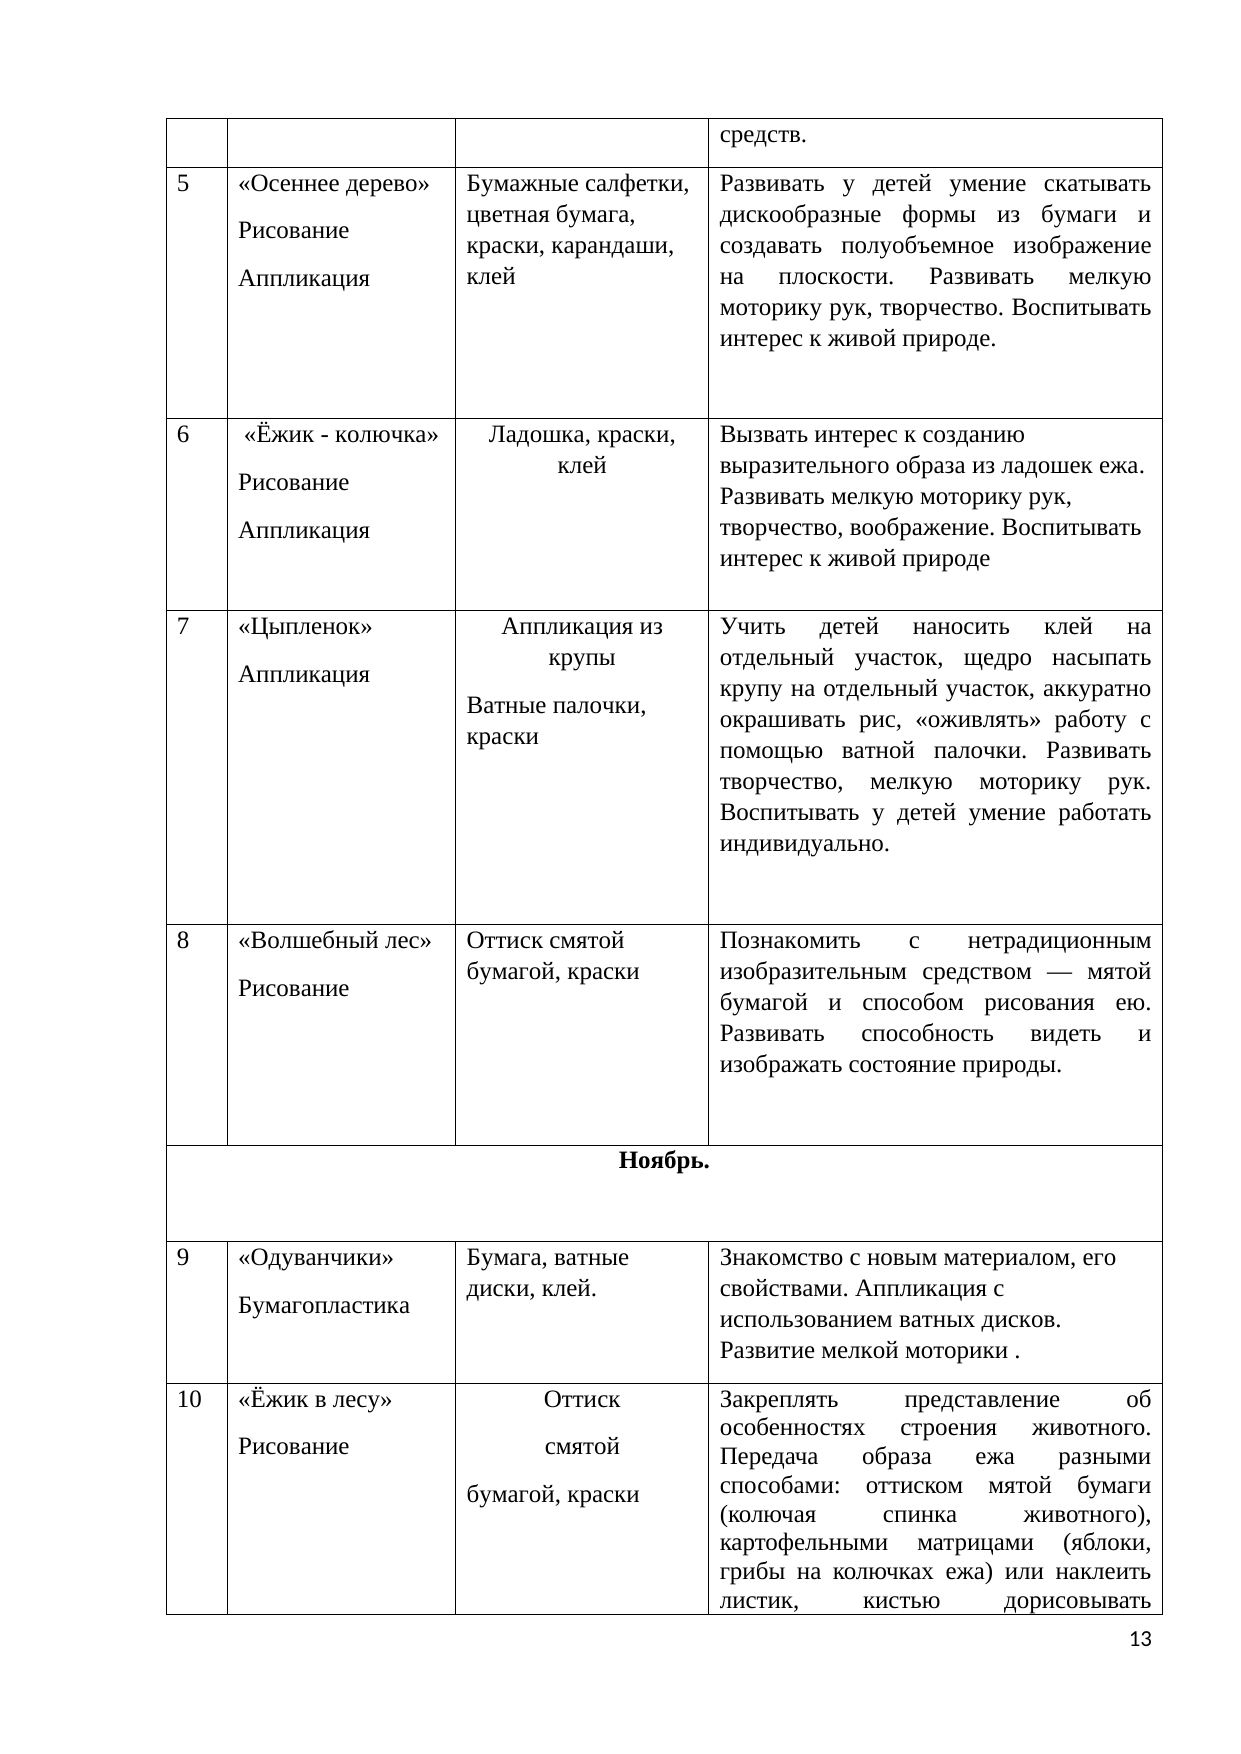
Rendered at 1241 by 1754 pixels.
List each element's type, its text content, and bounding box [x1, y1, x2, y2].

table_cell «Одуванчики» Бумагопластика [228, 1242, 455, 1383]
table_cell Познакомить с нетрадиционным изобразительным средством — мятой бумагой и способом рисования ею. Развивать способность видеть и изображать состояние природы. [709, 925, 1162, 1144]
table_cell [456, 1384, 708, 1614]
table_cell 4 [167, 119, 227, 167]
table_cell «Ёжик - колючка» Рисование Аппликация [228, 419, 455, 610]
table_cell 8 [167, 925, 227, 1144]
table_cell 7 [167, 611, 227, 924]
table_cell 9 [167, 1242, 227, 1383]
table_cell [228, 119, 455, 167]
table_cell 10 [167, 1384, 227, 1614]
table_cell Учить детей наносить клей на отдельный участок, щедро насыпать крупу на отдельный участок, аккуратно окрашивать рис, «оживлять» работу с помощью ватной палочки. Развивать творчество, мелкую моторику рук. Воспитывать у детей умение работать индивидуально. [709, 611, 1162, 924]
table_cell «Цыпленок» Аппликация [228, 611, 455, 924]
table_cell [709, 119, 1162, 167]
table_cell «Волшебный лес» Рисование [228, 925, 455, 1144]
table_cell «Осеннее дерево» Рисование Аппликация [228, 168, 455, 418]
table_cell Ладошка, краски, клей [456, 419, 708, 610]
table_cell 6 [167, 419, 227, 610]
table_cell Аппликация из крупы Ватные палочки, краски [456, 611, 708, 924]
table_cell Ноябрь. [167, 1146, 1162, 1241]
table_cell Бумага, ватные диски, клей. [456, 1242, 708, 1383]
table_cell Знакомство с новым материалом, его свойствами. Аппликация с использованием ватных дисков. Развитие мелкой моторики . [709, 1242, 1162, 1383]
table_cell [456, 119, 708, 167]
table_cell 5 [167, 168, 227, 418]
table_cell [228, 1384, 455, 1614]
table_cell Бумажные салфетки, цветная бумага, краски, карандаши, клей [456, 168, 708, 418]
table_cell Развивать у детей умение скатывать дискообразные формы из бумаги и создавать полуобъемное изображение на плоскости. Развивать мелкую моторику рук, творчество. Воспитывать интерес к живой природе. [709, 168, 1162, 418]
table_cell Оттиск смятой бумагой, краски [456, 925, 708, 1144]
table_cell Вызвать интерес к созданию выразительного образа из ладошек ежа. Развивать мелкую моторику рук, творчество, воображение. Воспитывать интерес к живой природе [709, 419, 1162, 610]
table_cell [709, 1384, 1162, 1614]
